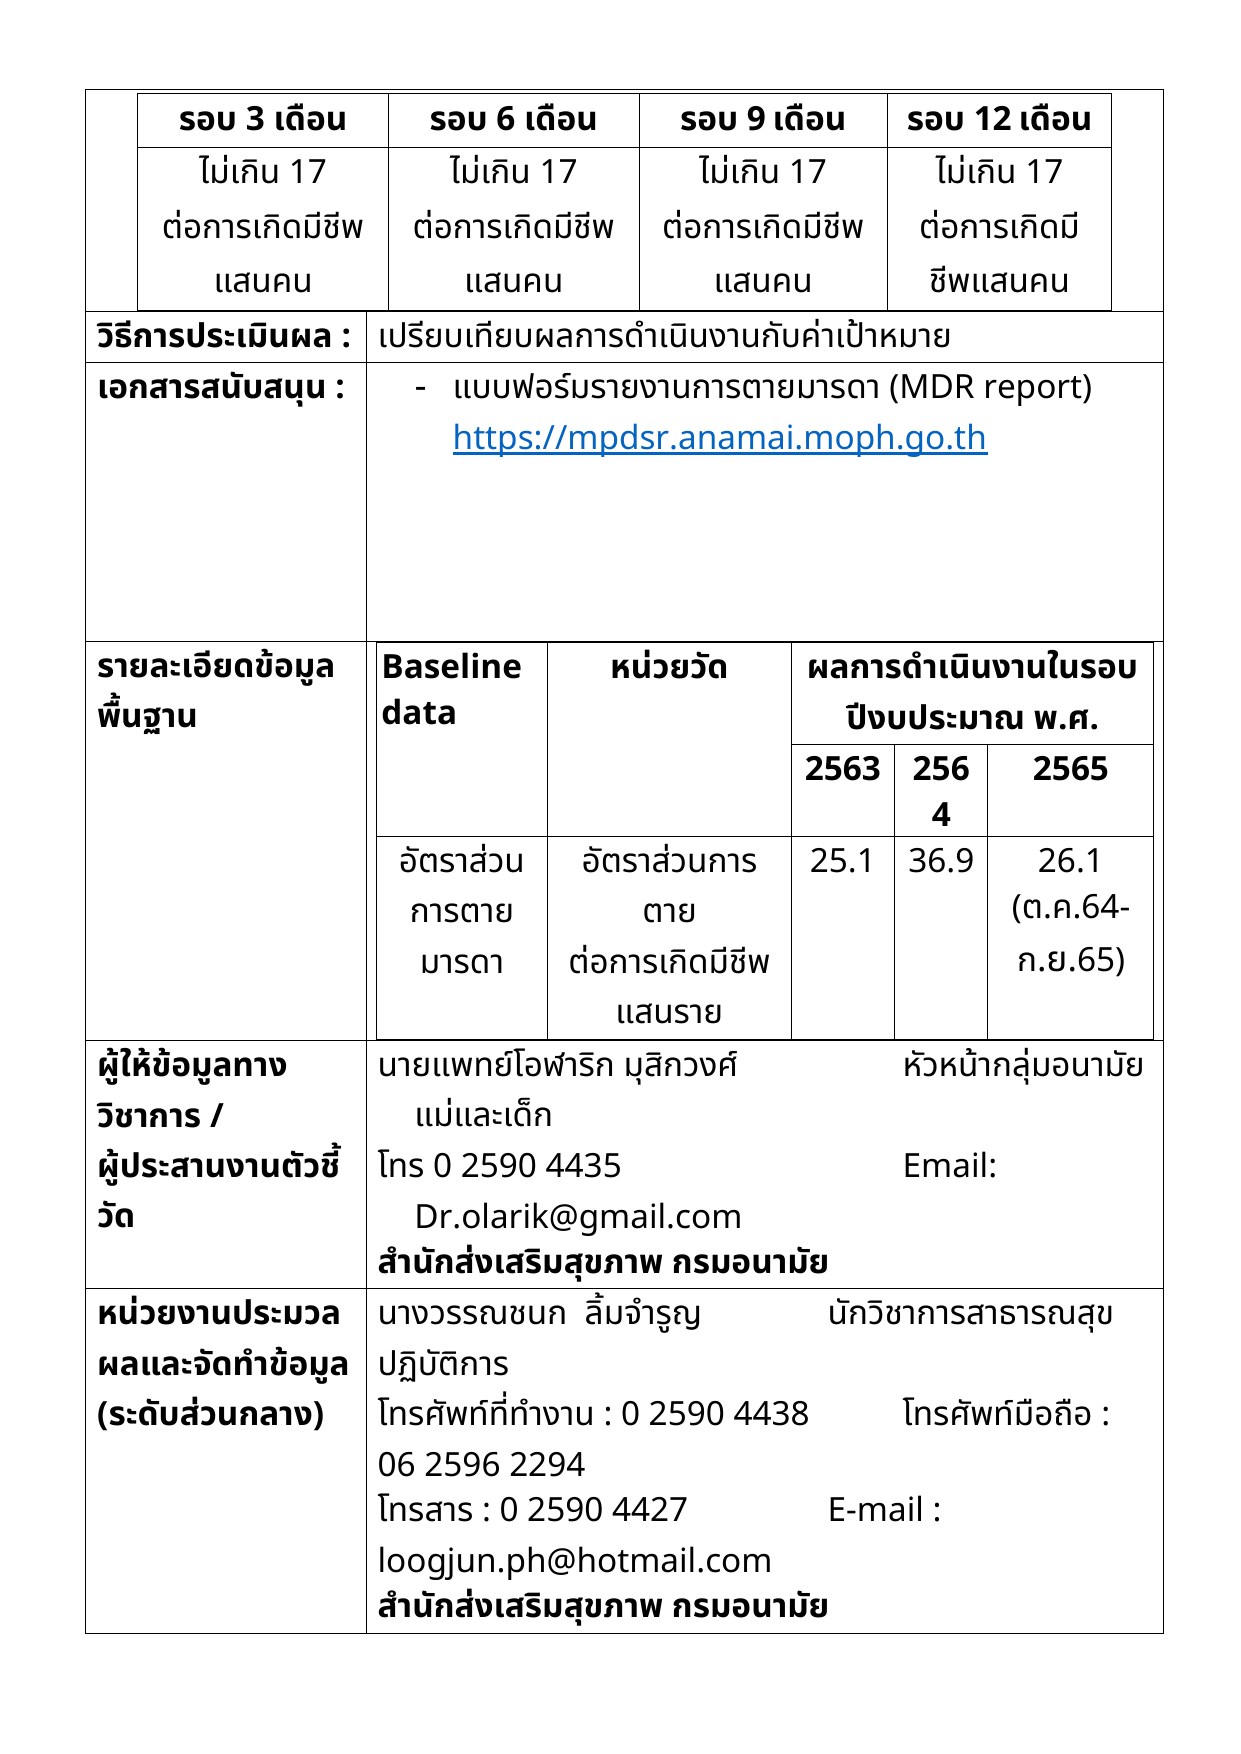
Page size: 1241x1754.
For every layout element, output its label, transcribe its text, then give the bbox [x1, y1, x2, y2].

table_cell เอกสารสนับสนุน : [86, 363, 366, 641]
table_cell [548, 837, 791, 1039]
table_cell วิธีการประเมินผล : [86, 312, 366, 362]
table_cell [895, 837, 987, 1039]
table_cell [377, 837, 547, 1039]
table_cell [895, 745, 987, 836]
table_cell หน่วยงานประมวลผลและจัดทำข้อมูล (ระดับส่วนกลาง) [86, 1289, 366, 1633]
table_cell เปรียบเทียบผลการดำเนินงานกับค่าเป้าหมาย [367, 312, 1163, 362]
table_cell [1154, 642, 1163, 1040]
table_cell แบบฟอร์มรายงานการตายมารดา (MDR report) https://mpdsr.anamai.moph.go.th [367, 363, 1163, 641]
table_cell รายละเอียดข้อมูลพื้นฐาน [86, 642, 366, 1040]
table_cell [367, 1289, 1163, 1633]
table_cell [86, 90, 1163, 311]
table_cell [548, 643, 791, 836]
table_cell [988, 837, 1153, 1039]
table_cell [988, 745, 1153, 836]
table_cell นายแพทย์โอฬาริก มุสิกวงศ์ หัวหน้ากลุ่มอนามัยแม่และเด็ก โทร 0 2590 4435 Email: Dr.olarik@gmail.com สำนักส่งเสริมสุขภาพ กรมอนามัย [367, 1041, 1163, 1288]
table_cell [792, 837, 894, 1039]
table_cell [792, 643, 1153, 744]
table_cell [367, 642, 376, 1040]
table_cell ผู้ให้ข้อมูลทางวิชาการ / ผู้ประสานงานตัวชี้วัด [86, 1041, 366, 1288]
table_cell [792, 745, 894, 836]
table_cell [377, 643, 547, 836]
